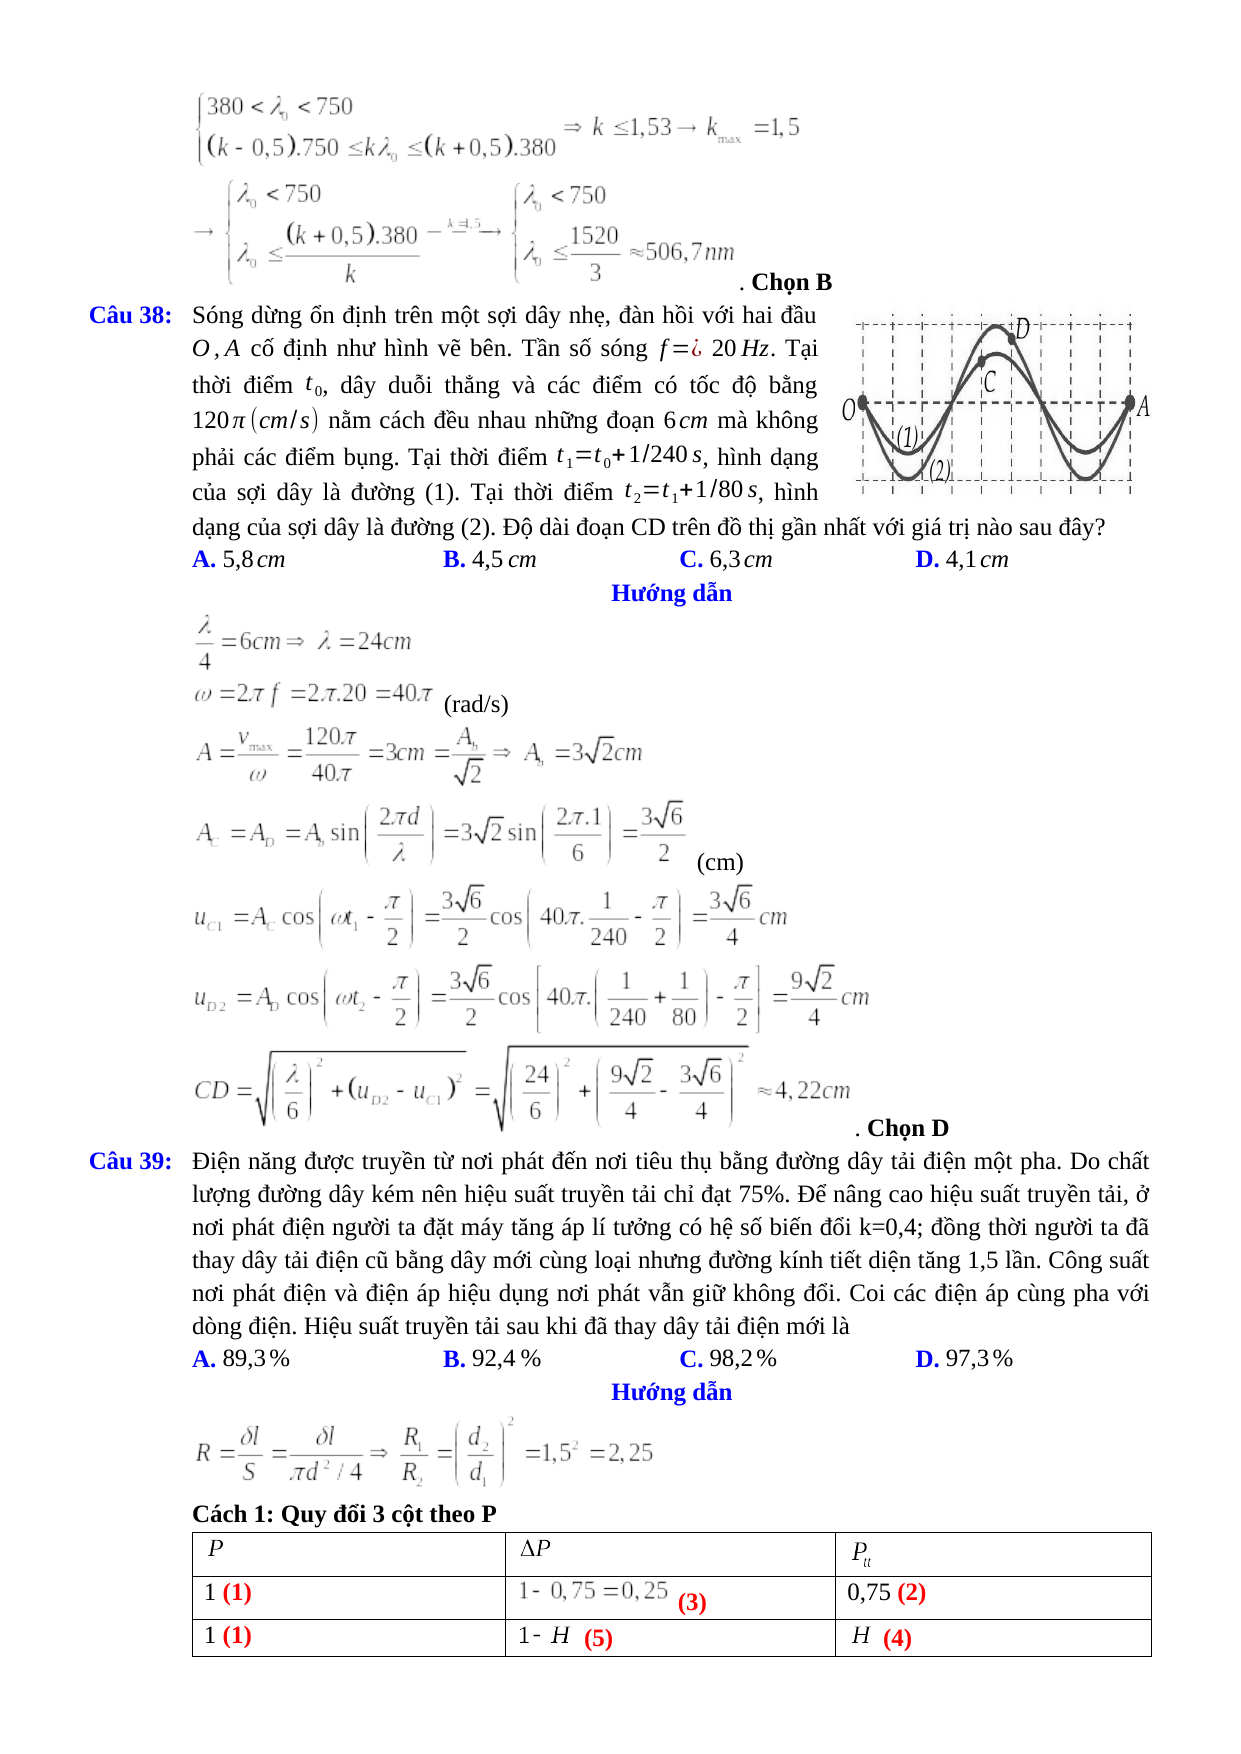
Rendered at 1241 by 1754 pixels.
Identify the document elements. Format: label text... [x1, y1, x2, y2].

text . Chọn D [192, 1041, 1152, 1142]
table_cell 1 (1) [193, 1620, 505, 1656]
text (rad/s) [192, 679, 1152, 718]
text Hướng dẫn [192, 1377, 1152, 1406]
text Cách 1: Quy đổi 3 cột theo P [192, 1499, 1152, 1528]
table_cell 0,75 (2) [836, 1577, 1151, 1619]
table_header [506, 1533, 835, 1576]
table_cell (5) [506, 1620, 835, 1656]
text A. B. C. D. [192, 1344, 1152, 1373]
text (cm) [192, 795, 1152, 876]
text . Chọn B [192, 176, 1152, 296]
table_header [836, 1533, 1151, 1576]
text A. B. C. D. [192, 544, 1152, 573]
table_cell (4) [836, 1620, 1151, 1656]
table_cell (3) [506, 1577, 835, 1619]
table_header [193, 1533, 505, 1576]
table_cell 1 (1) [193, 1577, 505, 1619]
text Câu 38: Sóng dừng ổn định trên một sợi dây nhẹ, đàn hồi với hai đầu cố định như hình vẽ bên. Tần số sóng . Tại thời điểm , dây duỗi thẳng và các điểm có tốc độ bằng nằm cách đều nhau những đoạn mà không phải các điểm bụng. Tại thời điểm , hình dạng của sợi dây là đường (1). Tại thời điểm , hình dạng của sợi dây là đường (2). Độ dài đoạn CD trên đồ thị gần nhất với giá trị nào sau đây? [88, 300, 1152, 540]
text Câu 39: Điện năng được truyền từ nơi phát đến nơi tiêu thụ bằng đường dây tải điện một pha. Do chất lượng đường dây kém nên hiệu suất truyền tải chỉ đạt 75%. Để nâng cao hiệu suất truyền tải, ở nơi phát điện người ta đặt máy tăng áp lí tưởng có hệ số biến đổi k=0,4; đồng thời người ta đã thay dây tải điện cũ bằng dây mới cùng loại nhưng đường kính tiết diện tăng 1,5 lần. Công suất nơi phát điện và điện áp hiệu dụng nơi phát vẫn giữ không đổi. Coi các điện áp cùng pha với dòng điện. Hiệu suất truyền tải sau khi đã thay dây tải điện mới là [88, 1146, 1152, 1340]
text Hướng dẫn [192, 578, 1152, 606]
